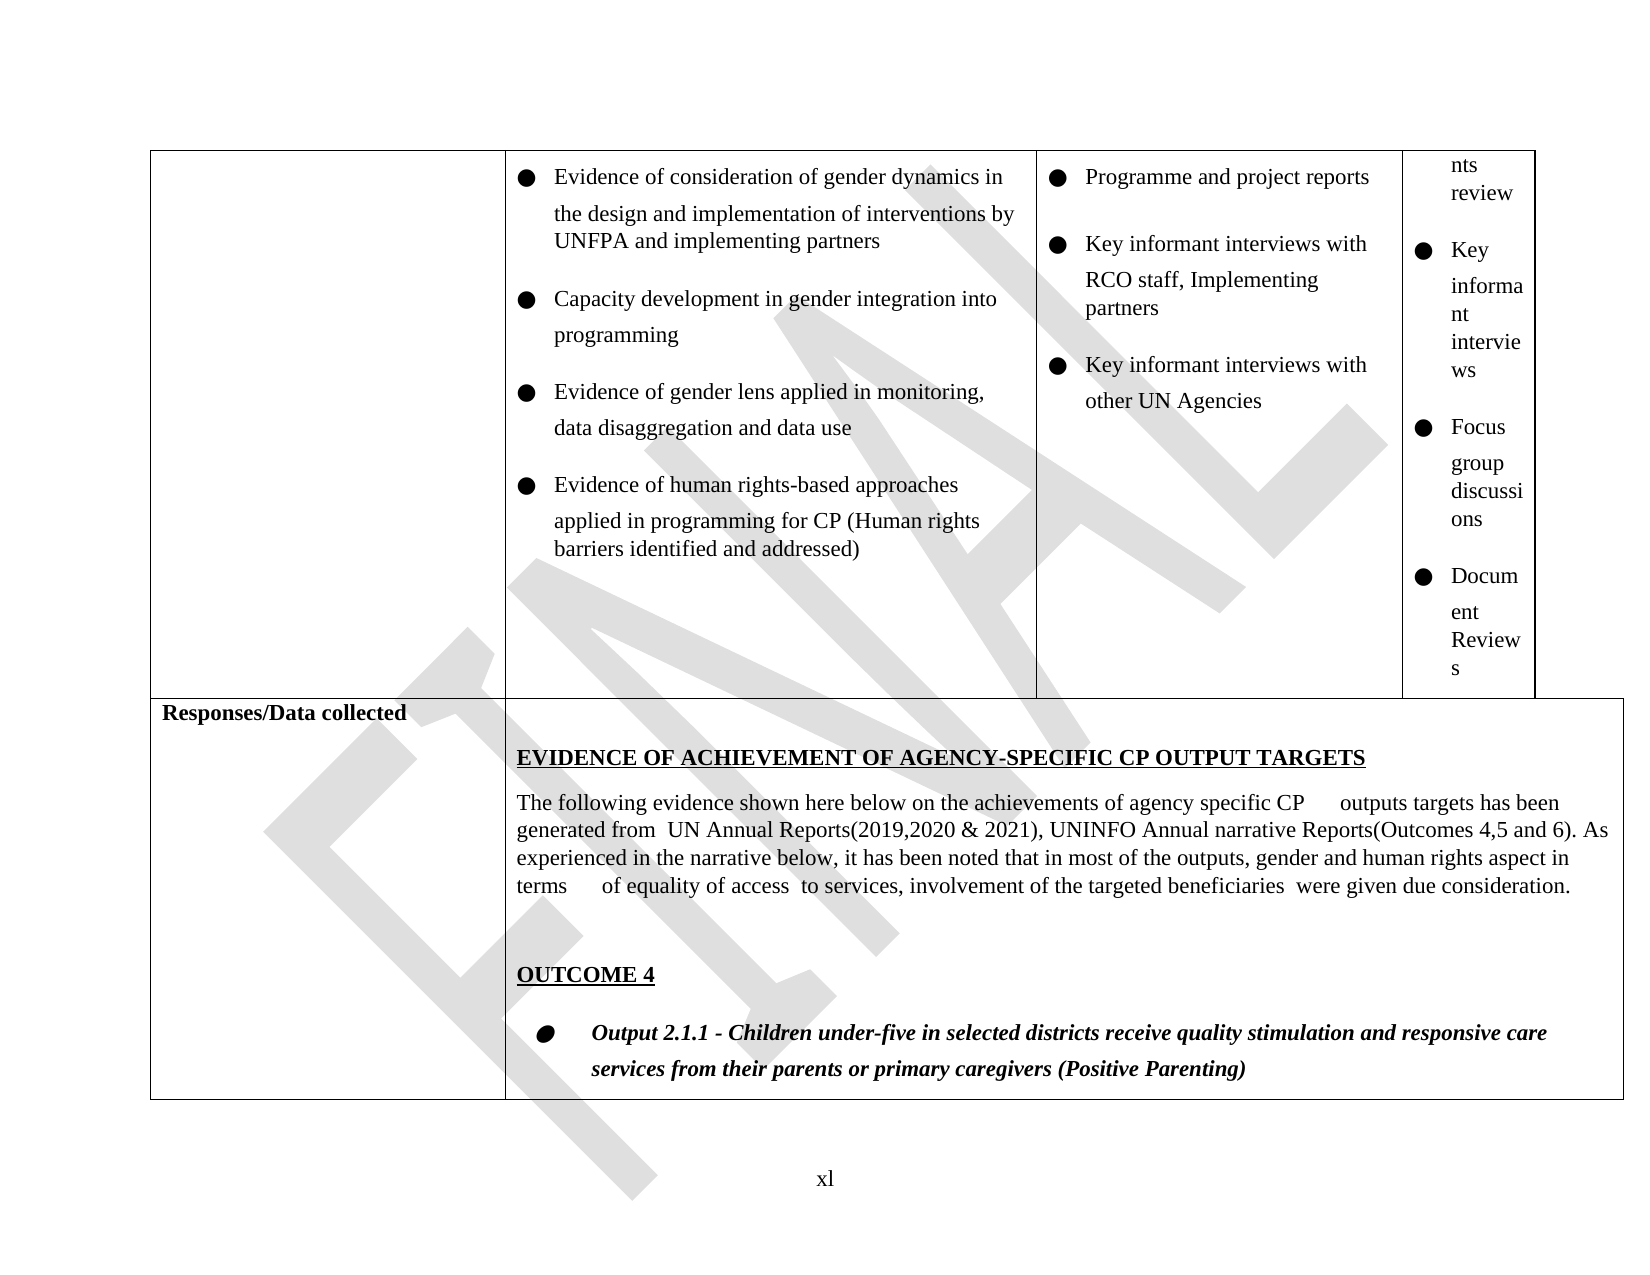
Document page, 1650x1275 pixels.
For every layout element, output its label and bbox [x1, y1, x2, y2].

table_cell [1037, 151, 1402, 698]
table_cell [1403, 151, 1534, 698]
table_cell [151, 151, 505, 698]
table_cell [506, 151, 1036, 698]
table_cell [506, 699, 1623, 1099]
table_cell [151, 699, 505, 1099]
